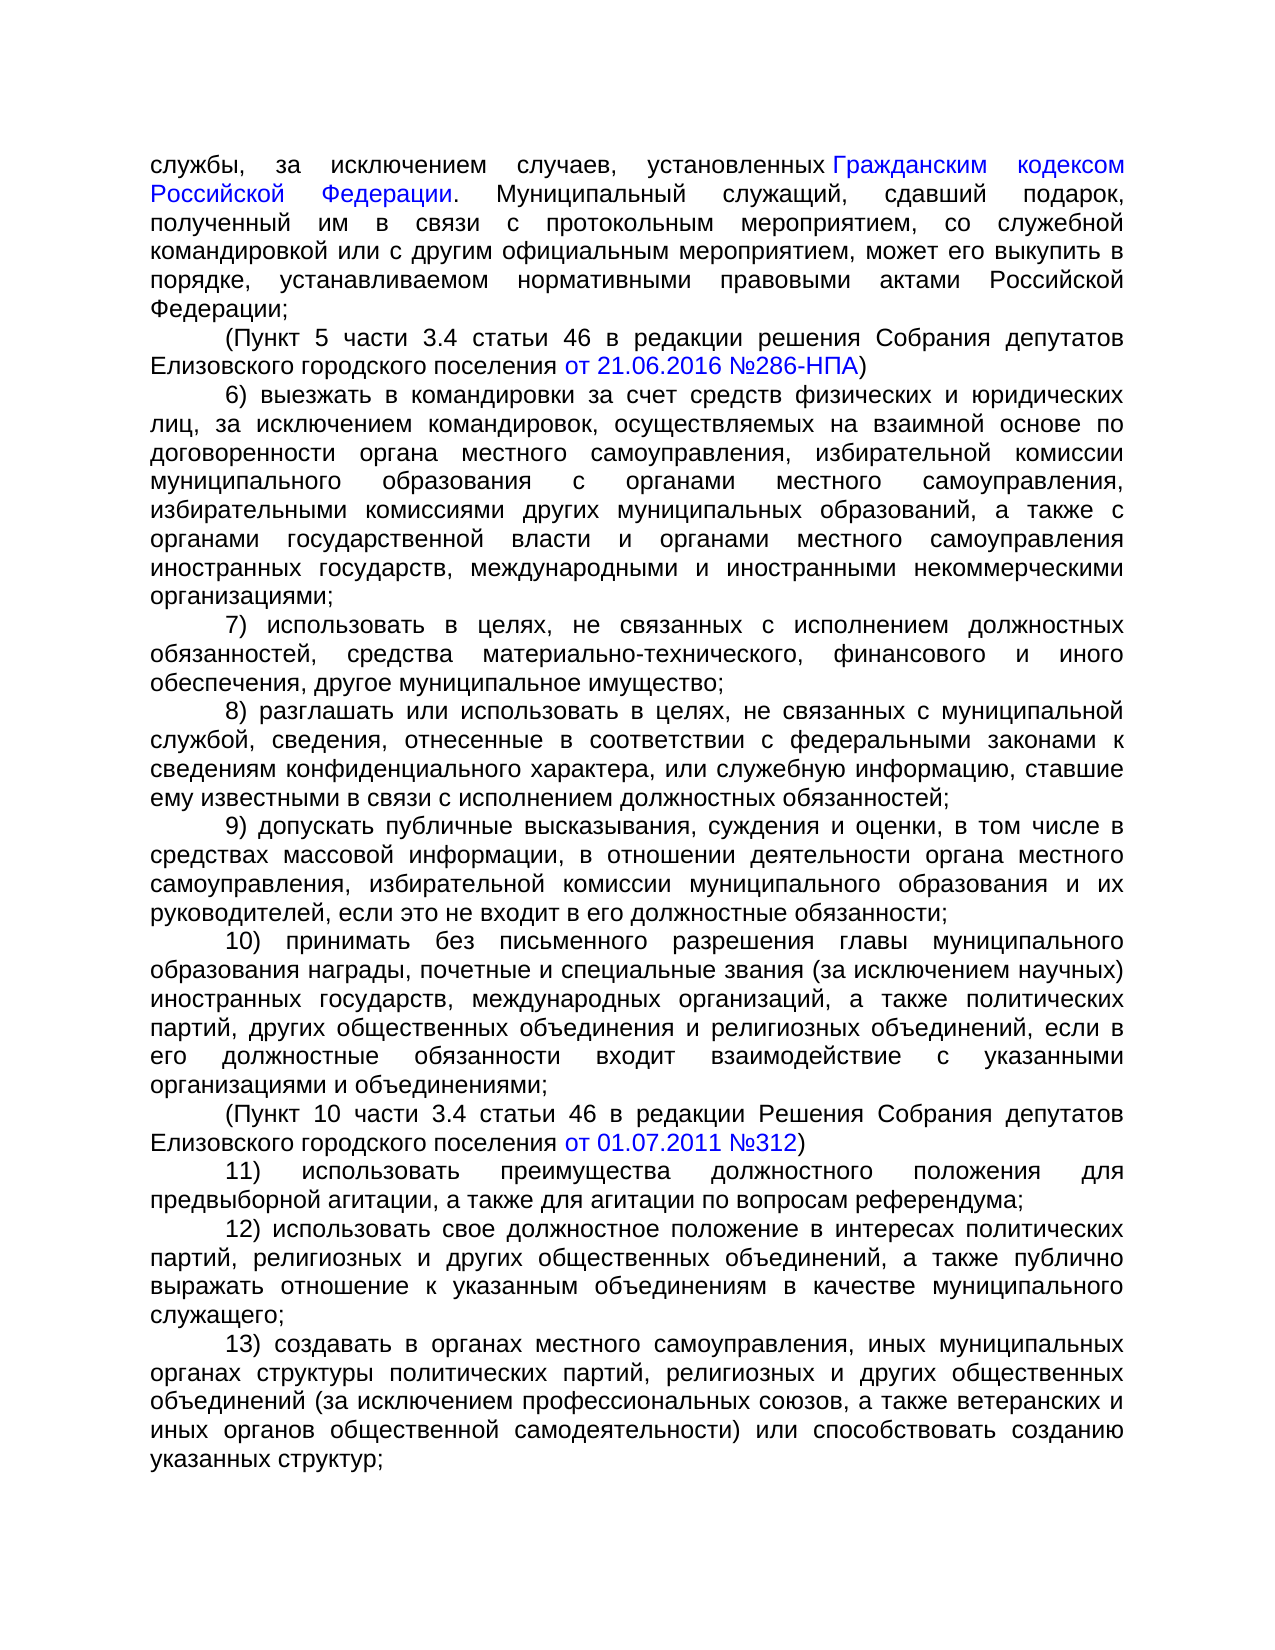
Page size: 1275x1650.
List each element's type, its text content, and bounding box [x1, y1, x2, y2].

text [150, 150, 1125, 322]
text 13) создавать в органах местного самоуправления, иных муниципальных органах структуры политических партий, религиозных и других общественных объединений (за исключением профессиональных союзов, а также ветеранских и иных органов общественной самодеятельности) или способствовать созданию указанных структур; [150, 1329, 1125, 1472]
text 9) допускать публичные высказывания, суждения и оценки, в том числе в средствах массовой информации, в отношении деятельности органа местного самоуправления, избирательной комиссии муниципального образования и их руководителей, если это не входит в его должностные обязанности; [150, 811, 1125, 926]
text 6) выезжать в командировки за счет средств физических и юридических лиц, за исключением командировок, осуществляемых на взаимной основе по договоренности органа местного самоуправления, избирательной комиссии муниципального образования с органами местного самоуправления, избирательными комиссиями других муниципальных образований, а также с органами государственной власти и органами местного самоуправления иностранных государств, международными и иностранными некоммерческими организациями; [150, 380, 1125, 610]
text 8) разглашать или использовать в целях, не связанных с муниципальной службой, сведения, отнесенные в соответствии с федеральными законами к сведениям конфиденциального характера, или служебную информацию, ставшие ему известными в связи с исполнением должностных обязанностей; [150, 696, 1125, 811]
text 12) использовать свое должностное положение в интересах политических партий, религиозных и других общественных объединений, а также публично выражать отношение к указанным объединениям в качестве муниципального служащего; [150, 1214, 1125, 1329]
text 10) принимать без письменного разрешения главы муниципального образования награды, почетные и специальные звания (за исключением научных) иностранных государств, международных организаций, а также политических партий, других общественных объединения и религиозных объединений, если в его должностные обязанности входит взаимодействие с указанными организациями и объединениями; [150, 926, 1125, 1099]
text 11) использовать преимущества должностного положения для предвыборной агитации, а также для агитации по вопросам референдума; [150, 1156, 1125, 1214]
text (Пункт 5 части 3.4 статьи 46 в редакции решения Собрания депутатов Елизовского городского поселения от 21.06.2016 №286-НПА) [150, 322, 1125, 380]
text (Пункт 10 части 3.4 статьи 46 в редакции Решения Собрания депутатов Елизовского городского поселения от 01.07.2011 №312) [150, 1099, 1125, 1156]
text 7) использовать в целях, не связанных с исполнением должностных обязанностей, средства материально-технического, финансового и иного обеспечения, другое муниципальное имущество; [150, 610, 1125, 696]
